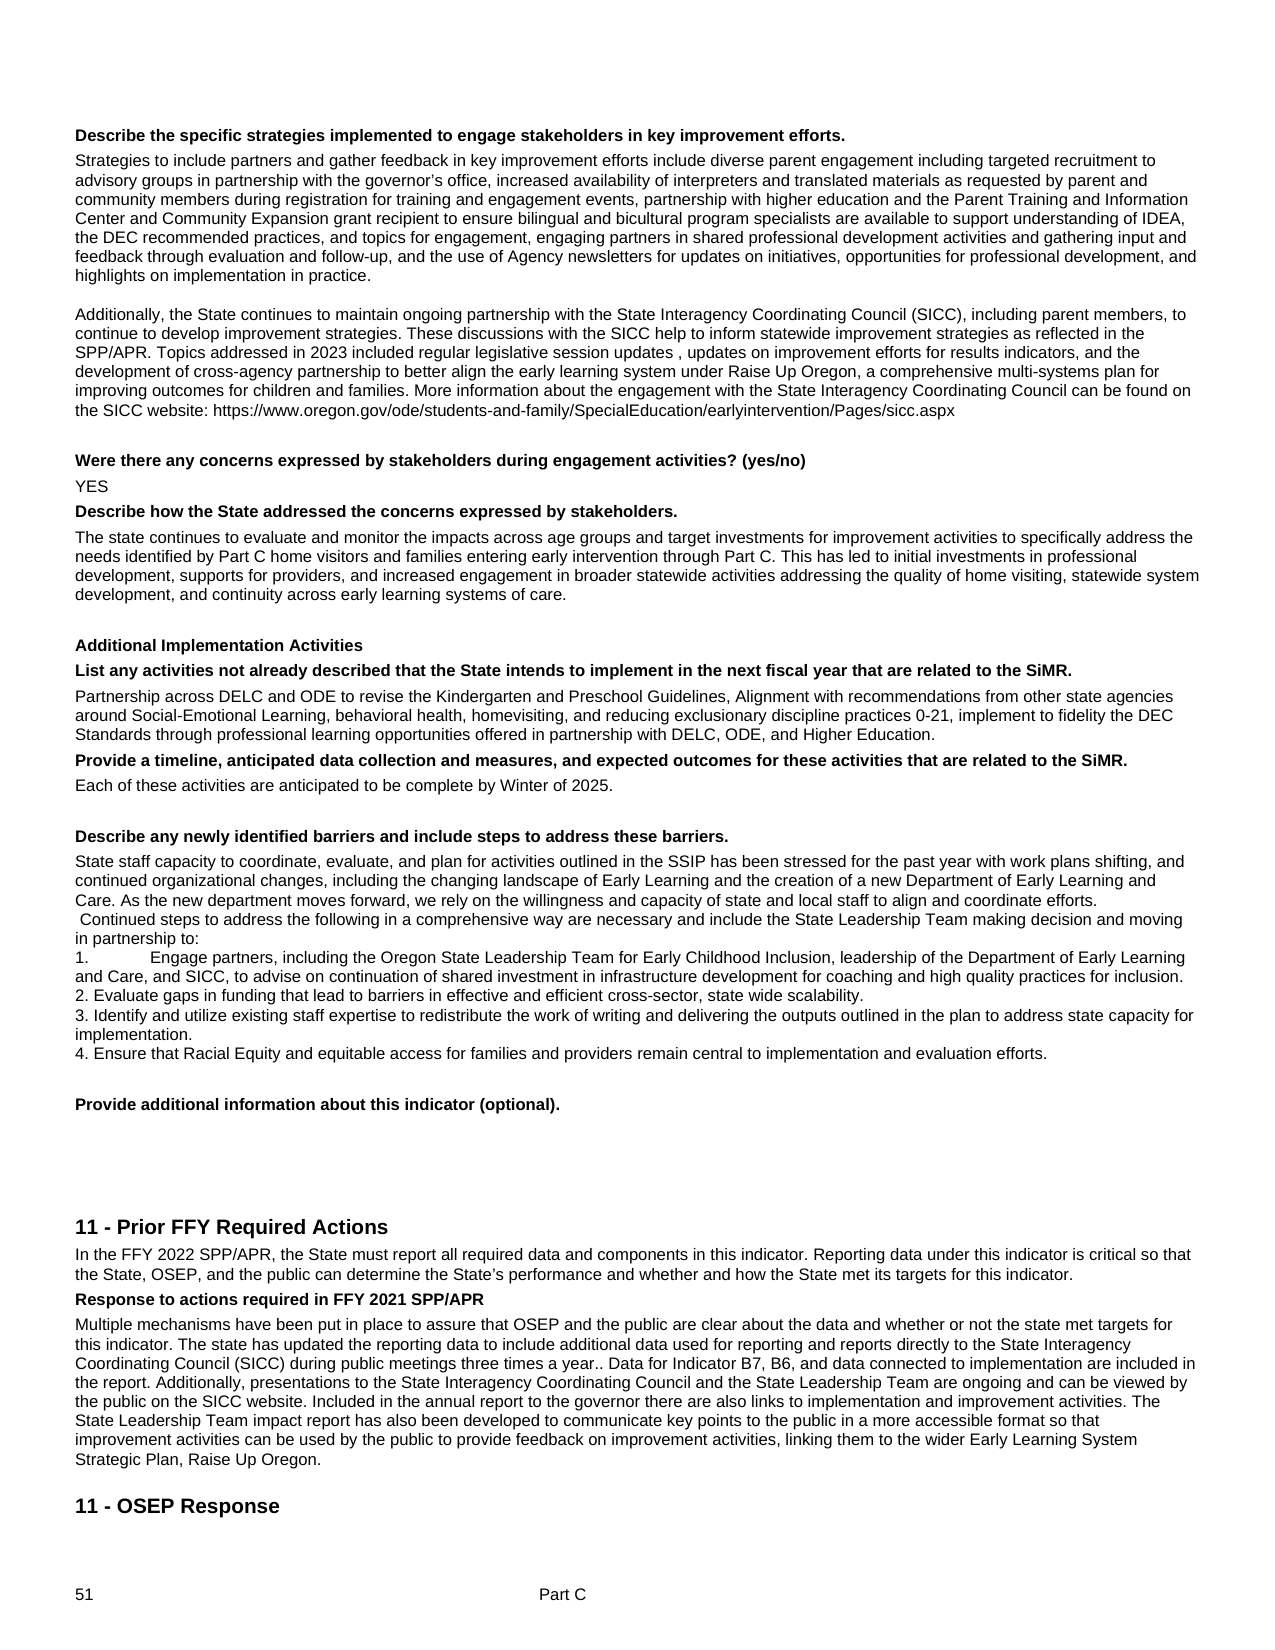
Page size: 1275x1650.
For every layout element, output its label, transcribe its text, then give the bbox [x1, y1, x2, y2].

text List any activities not already described that the State intends to implement in the next fiscal year that are related to the SiMR. [75, 661, 1200, 680]
text Describe any newly identified barriers and include steps to address these barriers. [75, 827, 1200, 846]
text Describe how the State addressed the concerns expressed by stakeholders. [75, 502, 1200, 521]
text Were there any concerns expressed by stakeholders during engagement activities? (yes/no) [75, 451, 1200, 470]
text Provide a timeline, anticipated data collection and measures, and expected outcomes for these activities that are related to the SiMR. [75, 750, 1200, 769]
text Multiple mechanisms have been put in place to assure that OSEP and the public are clear about the data and whether or not the state met targets for this indicator. The state has updated the reporting data to include additional data used for reporting and reports directly to the State Interagency Coordinating Council (SICC) during public meetings three times a year.. Data for Indicator B7, B6, and data connected to implementation are included in the report. Additionally, presentations to the State Interagency Coordinating Council and the State Leadership Team are ongoing and can be viewed by the public on the SICC website. Included in the annual report to the governor there are also links to implementation and improvement activities. The State Leadership Team impact report has also been developed to communicate key points to the public in a more accessible format so that improvement activities can be used by the public to provide feedback on improvement activities, linking them to the wider Early Learning System Strategic Plan, Raise Up Oregon. [75, 1315, 1200, 1468]
text The state continues to evaluate and monitor the impacts across age groups and target investments for improvement activities to specifically address the needs identified by Part C home visitors and families entering early intervention through Part C. This has led to initial investments in professional development, supports for providers, and increased engagement in broader statewide activities addressing the quality of home visiting, statewide system development, and continuity across early learning systems of care. [75, 527, 1200, 604]
subtitle 11 - Prior FFY Required Actions [75, 1215, 1200, 1239]
text Additional Implementation Activities [75, 636, 1200, 655]
text Describe the specific strategies implemented to engage stakeholders in key improvement efforts. [75, 126, 1200, 145]
text Strategies to include partners and gather feedback in key improvement efforts include diverse parent engagement including targeted recruitment to advisory groups in partnership with the governor’s office, increased availability of interpreters and translated materials as requested by parent and community members during registration for training and engagement events, partnership with higher education and the Parent Training and Information Center and Community Expansion grant recipient to ensure bilingual and bicultural program specialists are available to support understanding of IDEA, the DEC recommended practices, and topics for engagement, engaging partners in shared professional development activities and gathering input and feedback through evaluation and follow-up, and the use of Agency newsletters for updates on initiatives, opportunities for professional development, and highlights on implementation in practice. Additionally, the State continues to maintain ongoing partnership with the State Interagency Coordinating Council (SICC), including parent members, to continue to develop improvement strategies. These discussions with the SICC help to inform statewide improvement strategies as reflected in the SPP/APR. Topics addressed in 2023 included regular legislative session updates , updates on improvement efforts for results indicators, and the development of cross-agency partnership to better align the early learning system under Raise Up Oregon, a comprehensive multi-systems plan for improving outcomes for children and families. More information about the engagement with the State Interagency Coordinating Council can be found on the SICC website: https://www.oregon.gov/ode/students-and-family/SpecialEducation/earlyintervention/Pages/sicc.aspx [75, 151, 1200, 419]
text State staff capacity to coordinate, evaluate, and plan for activities outlined in the SSIP has been stressed for the past year with work plans shifting, and continued organizational changes, including the changing landscape of Early Learning and the creation of a new Department of Early Learning and Care. As the new department moves forward, we rely on the willingness and capacity of state and local staff to align and coordinate efforts. Continued steps to address the following in a comprehensive way are necessary and include the State Leadership Team making decision and moving in partnership to: 1. Engage partners, including the Oregon State Leadership Team for Early Childhood Inclusion, leadership of the Department of Early Learning and Care, and SICC, to advise on continuation of shared investment in infrastructure development for coaching and high quality practices for inclusion. 2. Evaluate gaps in funding that lead to barriers in effective and efficient cross-sector, state wide scalability. 3. Identify and utilize existing staff expertise to redistribute the work of writing and delivering the outputs outlined in the plan to address state capacity for implementation. 4. Ensure that Racial Equity and equitable access for families and providers remain central to implementation and evaluation efforts. [75, 852, 1200, 1063]
text Provide additional information about this indicator (optional). [75, 1094, 1200, 1114]
subtitle 11 - OSEP Response [75, 1493, 1200, 1517]
text Partnership across DELC and ODE to revise the Kindergarten and Preschool Guidelines, Alignment with recommendations from other state agencies around Social-Emotional Learning, behavioral health, homevisiting, and reducing exclusionary discipline practices 0-21, implement to fidelity the DEC Standards through professional learning opportunities offered in partnership with DELC, ODE, and Higher Education. [75, 687, 1200, 744]
text Response to actions required in FFY 2021 SPP/APR [75, 1290, 1200, 1309]
text In the FFY 2022 SPP/APR, the State must report all required data and components in this indicator. Reporting data under this indicator is critical so that the State, OSEP, and the public can determine the State’s performance and whether and how the State met its targets for this indicator. [75, 1245, 1200, 1283]
text Each of these activities are anticipated to be complete by Winter of 2025. [75, 776, 1200, 795]
text YES [75, 477, 1200, 496]
